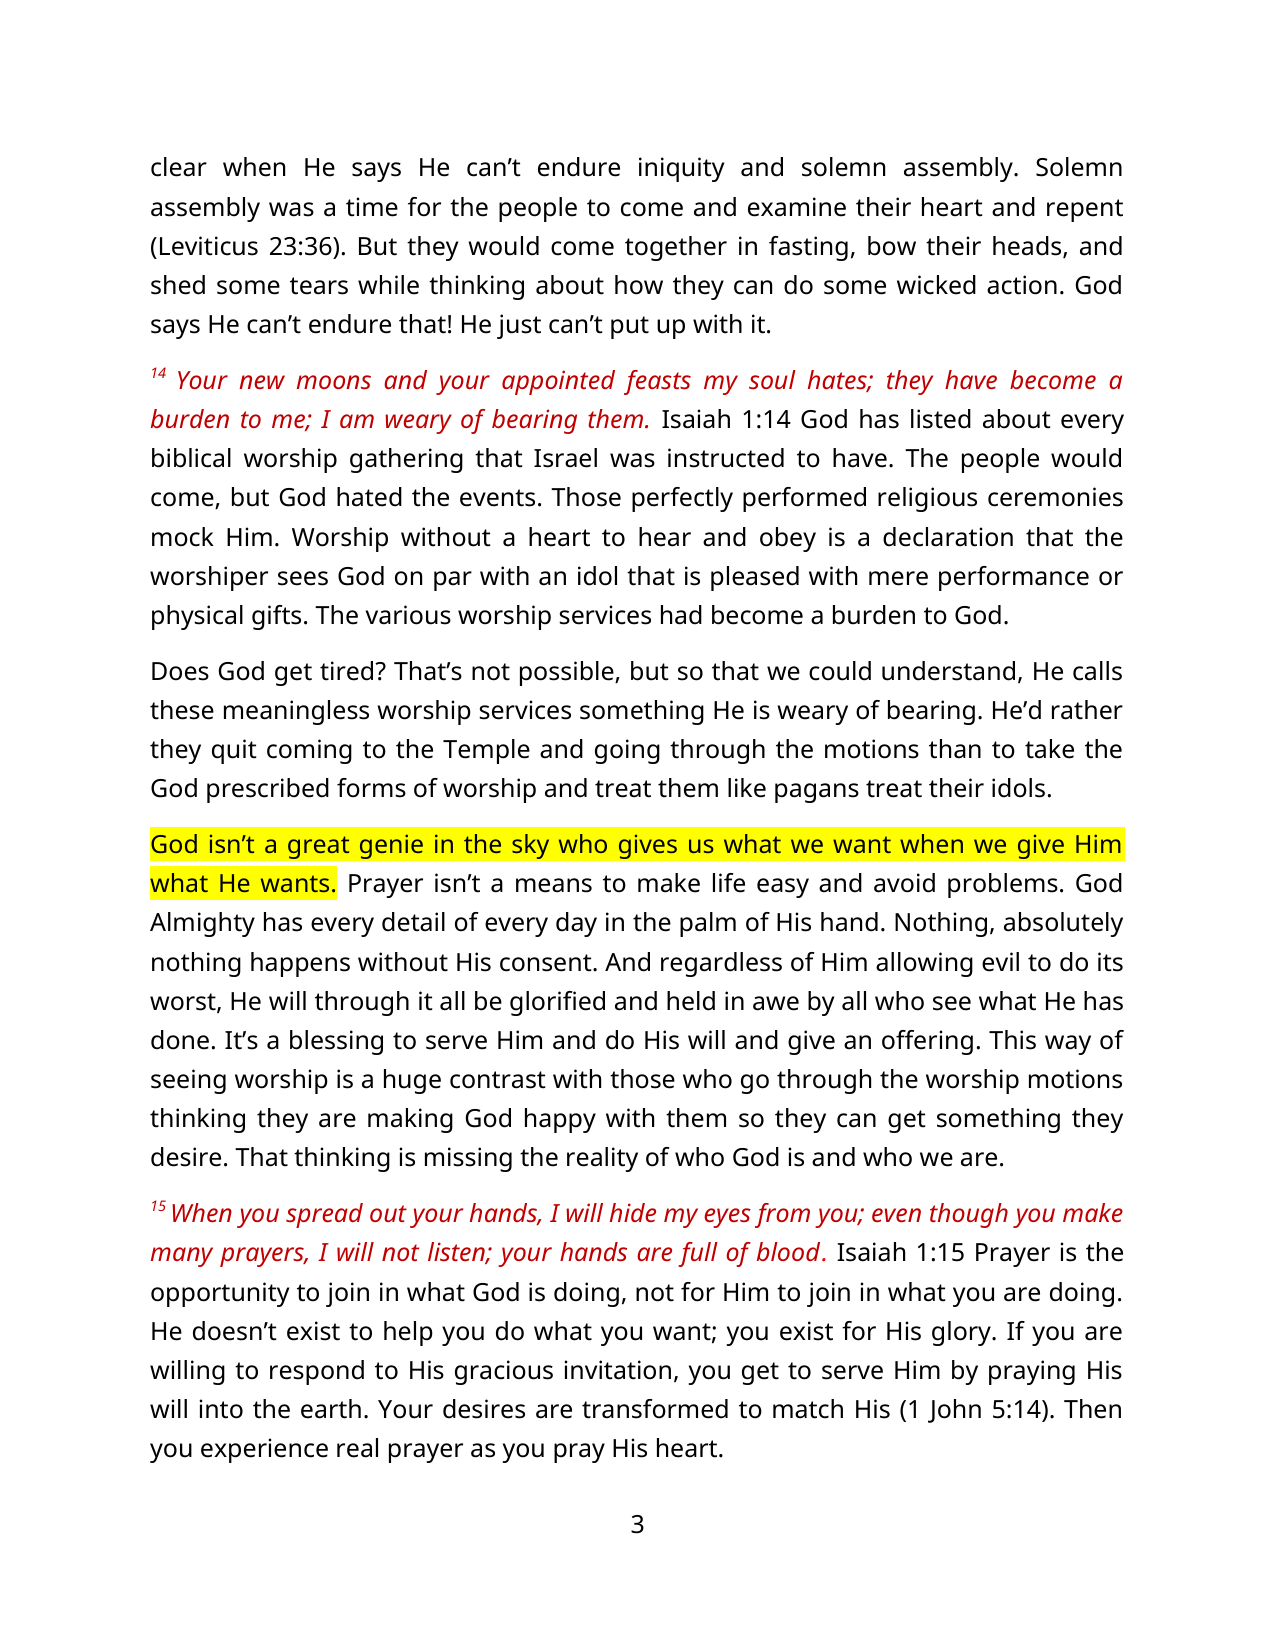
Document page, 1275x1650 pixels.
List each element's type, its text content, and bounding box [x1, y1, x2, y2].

text Does God get tired? That’s not possible, but so that we could understand, He calls these meaningless worship services something He is weary of bearing. He’d rather they quit coming to the Temple and going through the motions than to take the God prescribed forms of worship and treat them like pagans treat their idols. [150, 653, 1125, 805]
text 14 Your new moons and your appointed feasts my soul hates; they have become a burden to me; I am weary of bearing them. Isaiah 1:14 God has listed about every biblical worship gathering that Israel was instructed to have. The people would come, but God hated the events. Those perfectly performed religious ceremonies mock Him. Worship without a heart to hear and obey is a declaration that the worshiper sees God on par with an idol that is pleased with mere performance or physical gifts. The various worship services had become a burden to God. [150, 362, 1125, 632]
text 15 When you spread out your hands, I will hide my eyes from you; even though you make many prayers, I will not listen; your hands are full of blood. Isaiah 1:15 Prayer is the opportunity to join in what God is doing, not for Him to join in what you are doing. He doesn’t exist to help you do what you want; you exist for His glory. If you are willing to respond to His gracious invitation, you get to serve Him by praying His will into the earth. Your desires are transformed to match His (1 John 5:14). Then you experience real prayer as you pray His heart. [150, 1196, 1125, 1465]
text God isn’t a great genie in the sky who gives us what we want when we give Him what He wants. Prayer isn’t a means to make life easy and avoid problems. God Almighty has every detail of every day in the palm of His hand. Nothing, absolutely nothing happens without His consent. And regardless of Him allowing evil to do its worst, He will through it all be glorified and held in awe by all who see what He has done. It’s a blessing to serve Him and do His will and give an offering. This way of seeing worship is a huge contrast with those who go through the worship motions thinking they are making God happy with them so they can get something they desire. That thinking is missing the reality of who God is and who we are. [150, 861, 1125, 1174]
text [150, 150, 1125, 341]
